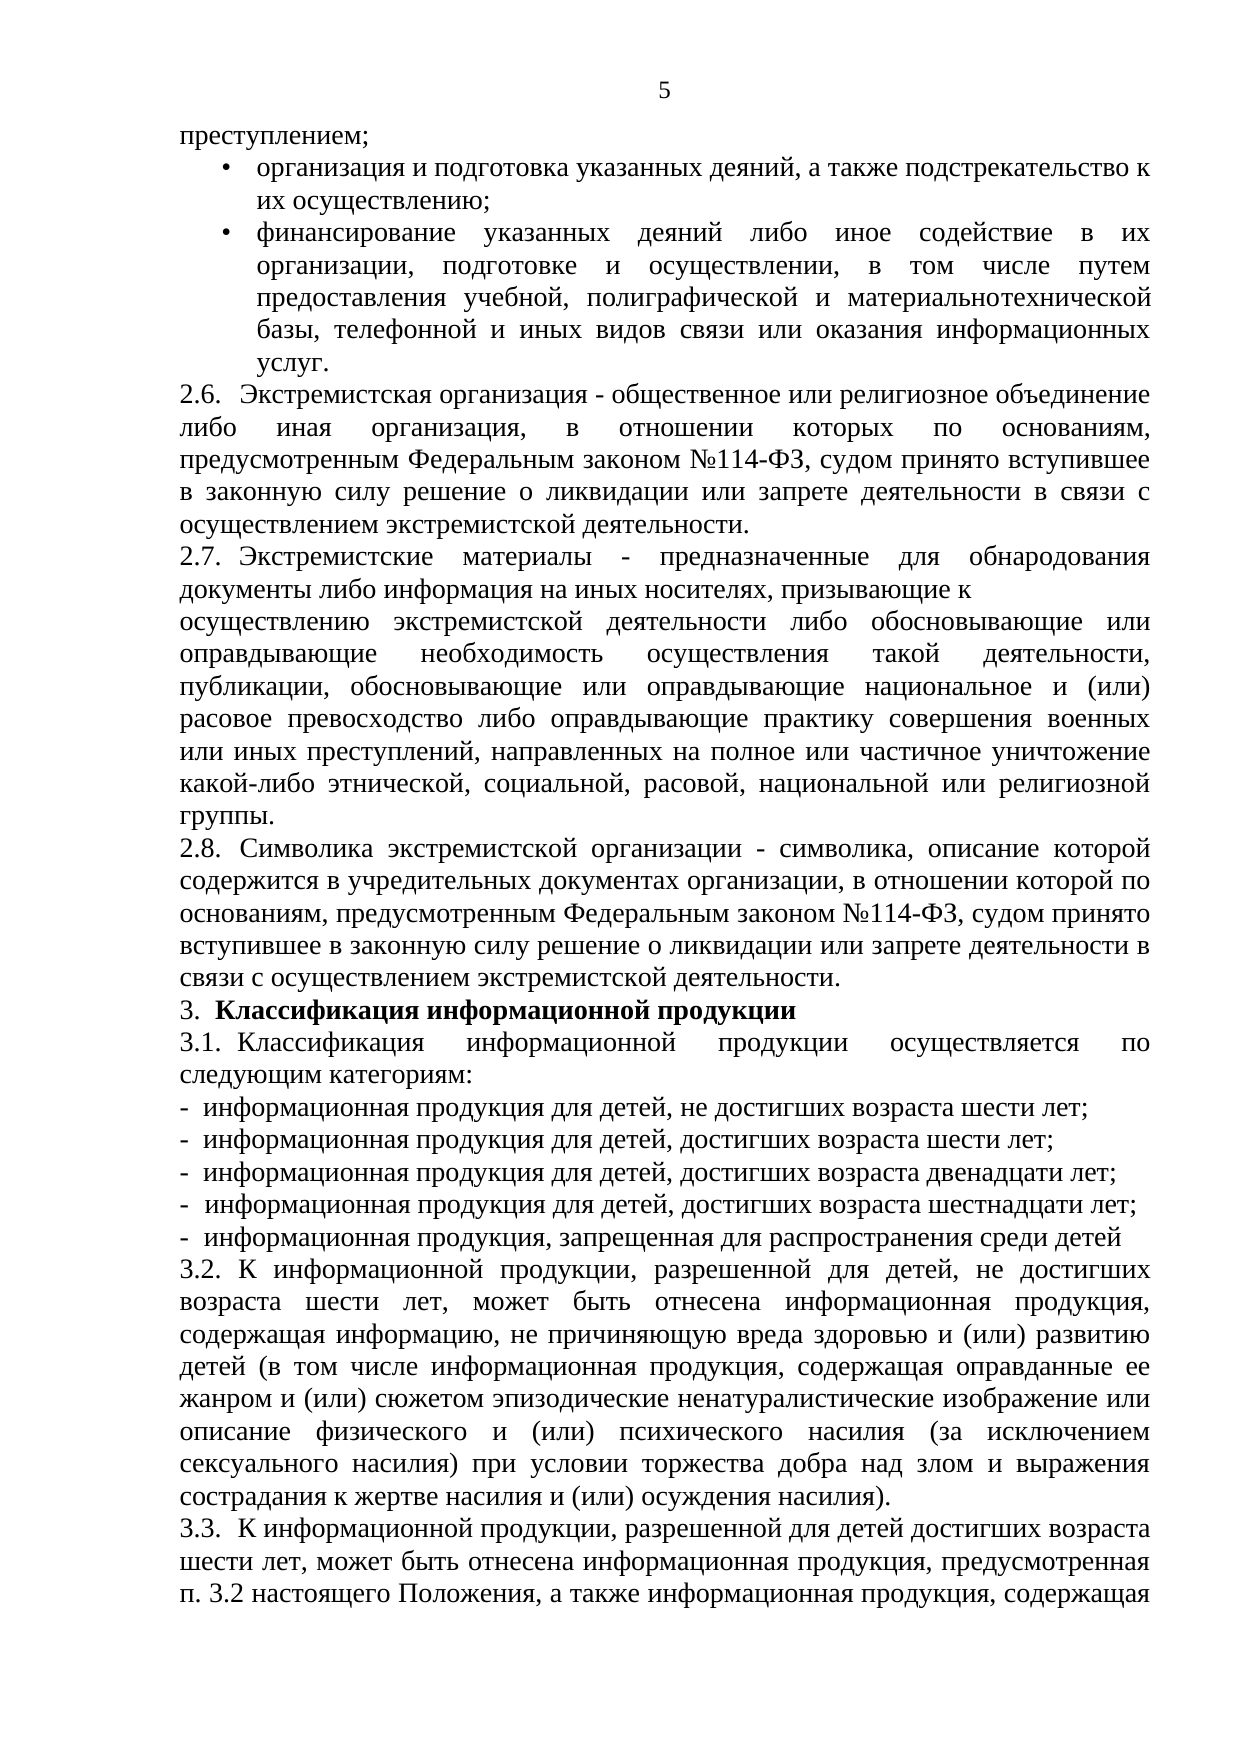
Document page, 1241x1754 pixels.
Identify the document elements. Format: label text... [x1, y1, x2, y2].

text преступлением; [179, 118, 1152, 151]
list информационная продукция для детей, достигших возраста шестнадцати лет; [179, 1187, 1152, 1219]
list Классификация информационной продукции [179, 993, 1152, 1025]
list информационная продукция, запрещенная для распространения среди детей [179, 1219, 1152, 1252]
list информационная продукция для детей, достигших возраста двенадцати лет; [179, 1155, 1152, 1187]
list К информационной продукции, разрешенной для детей, не достигших возраста шести лет, может быть отнесена информационная продукция, содержащая информацию, не причиняющую вреда здоровью и (или) развитию детей (в том числе информационная продукция, содержащая оправданные ее жанром и (или) сюжетом эпизодические ненатуралистические изображение или описание физического и (или) психического насилия (за исключением сексуального насилия) при условии торжества добра над злом и выражения сострадания к жертве насилия и (или) осуждения насилия). [179, 1252, 1152, 1511]
list Классификация информационной продукции осуществляется по следующим категориям: [179, 1025, 1152, 1090]
list финансирование указанных деяний либо иное содействие в их организации, подготовке и осуществлении, в том числе путем предоставления учебной, полиграфической и материальнотехнической базы, телефонной и иных видов связи или оказания информационных услуг. [221, 215, 1152, 377]
list информационная продукция для детей, не достигших возраста шести лет; [179, 1090, 1152, 1122]
list организация и подготовка указанных деяний, а также подстрекательство к их осуществлению; [221, 151, 1152, 215]
list Символика экстремистской организации - символика, описание которой содержится в учредительных документах организации, в отношении которой по основаниям, предусмотренным Федеральным законом №114-ФЗ, судом принято вступившее в законную силу решение о ликвидации или запрете деятельности в связи с осуществлением экстремистской деятельности. [179, 831, 1152, 993]
text осуществлению экстремистской деятельности либо обосновывающие или оправдывающие необходимость осуществления такой деятельности, публикации, обосновывающие или оправдывающие национальное и (или) расовое превосходство либо оправдывающие практику совершения военных или иных преступлений, направленных на полное или частичное уничтожение какой-либо этнической, социальной, расовой, национальной или религиозной группы. [179, 604, 1152, 831]
list информационная продукция для детей, достигших возраста шести лет; [179, 1122, 1152, 1155]
list Экстремистские материалы - предназначенные для обнародования документы либо информация на иных носителях, призывающие к [179, 539, 1152, 604]
list Экстремистская организация - общественное или религиозное объединение либо иная организация, в отношении которых по основаниям, предусмотренным Федеральным законом №114-ФЗ, судом принято вступившее в законную силу решение о ликвидации или запрете деятельности в связи с осуществлением экстремистской деятельности. [179, 377, 1152, 539]
